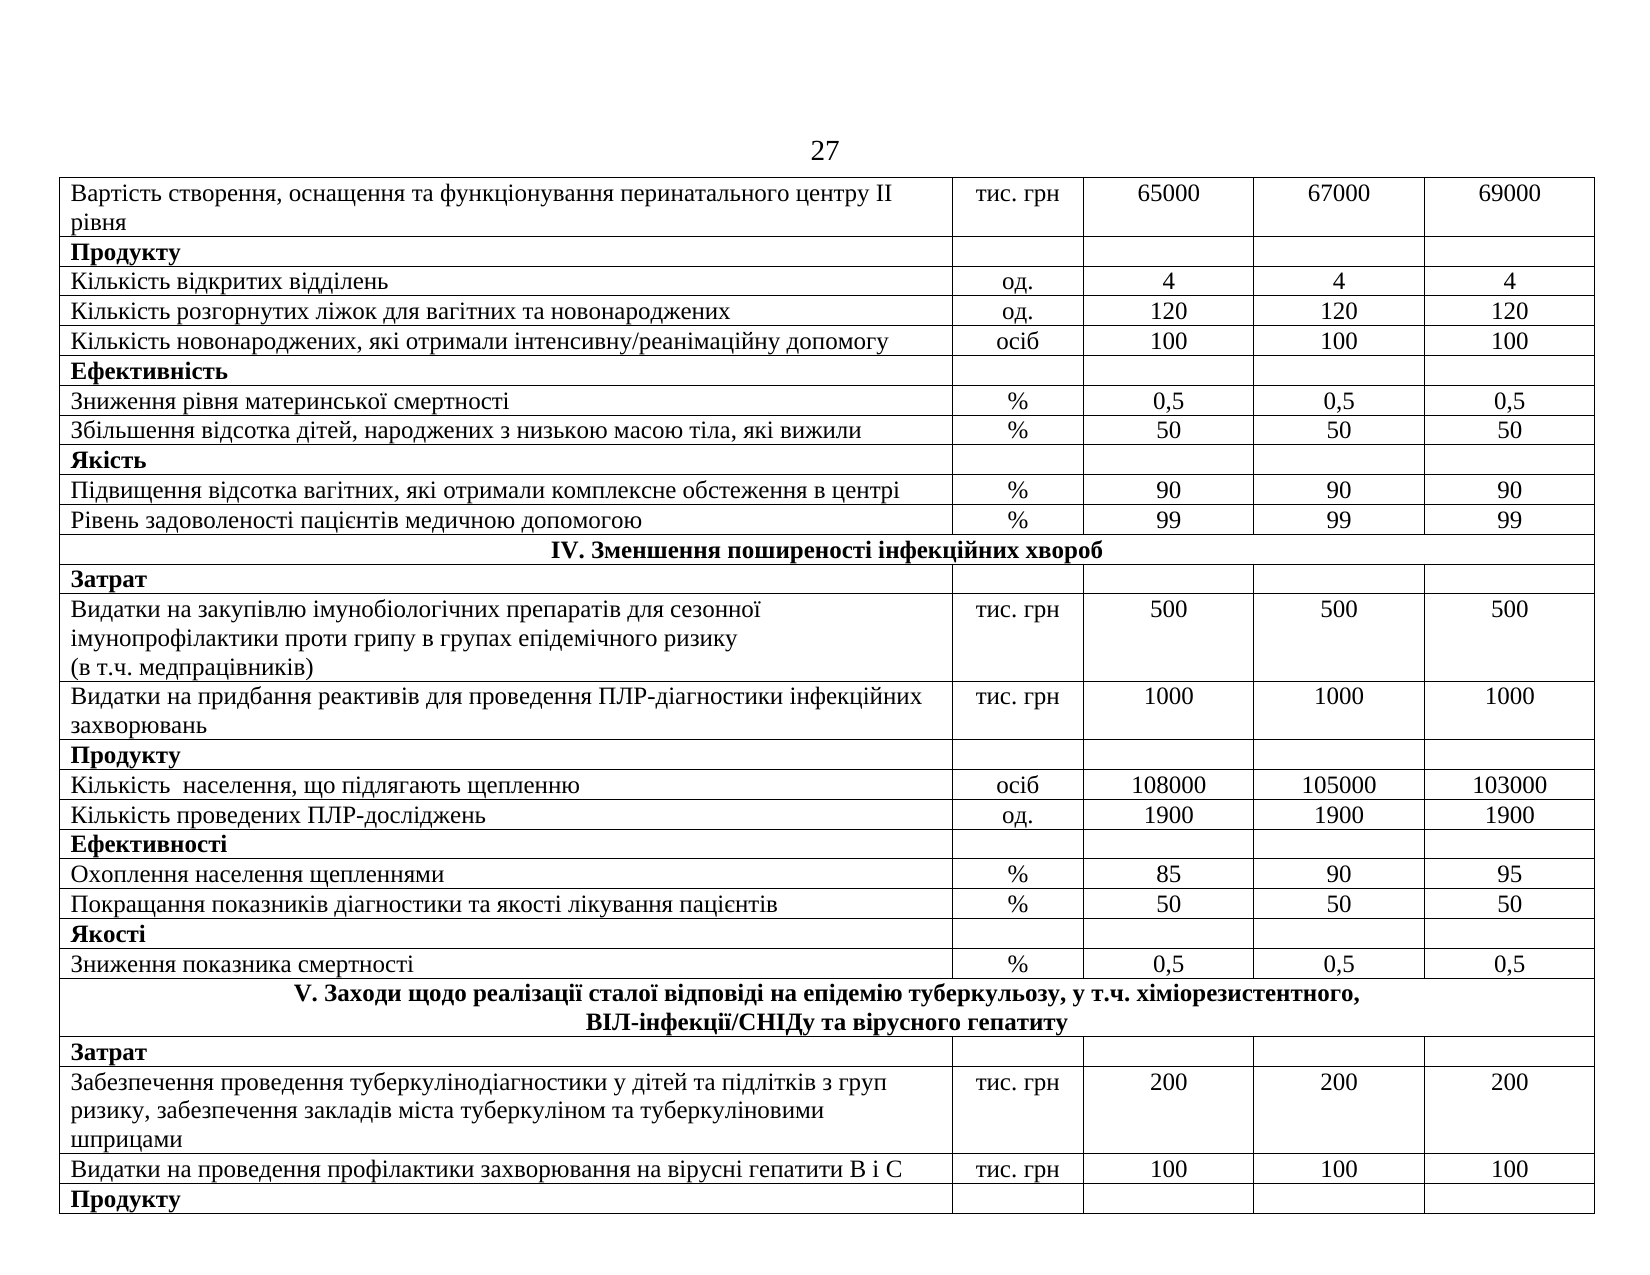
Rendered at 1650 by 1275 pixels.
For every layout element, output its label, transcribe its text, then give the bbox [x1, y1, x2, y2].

table_cell 65000 [1084, 178, 1253, 236]
table_cell Забезпечення проведення туберкулінодіагностики у дітей та підлітків з груп ризику, забезпечення закладів міста туберкуліном та туберкуліновими шприцами [60, 1067, 952, 1153]
table_cell Кількість населення, що підлягають щепленню [60, 770, 952, 799]
table_cell 1900 [1425, 800, 1594, 828]
table_cell Кількість проведених ПЛР-досліджень [60, 800, 952, 828]
table_cell Видатки на закупівлю імунобіологічних препаратів для сезонної імунопрофілактики проти грипу в групах епідемічного ризику (в т.ч. медпрацівників) [60, 594, 952, 681]
table_cell 99 [1425, 505, 1594, 534]
table_cell Покращання показників діагностики та якості лікування пацієнтів [60, 889, 952, 918]
table_cell 1000 [1084, 682, 1253, 739]
table_cell 4 [1425, 267, 1594, 295]
table_cell 50 [1425, 889, 1594, 918]
table_cell 50 [1084, 416, 1253, 444]
table_cell од. [953, 267, 1083, 295]
table_cell 0,5 [1425, 386, 1594, 414]
table_cell [1425, 919, 1594, 948]
table_cell 67000 [1254, 178, 1424, 236]
table_cell 120 [1254, 296, 1424, 325]
table_cell Рівень задоволеності пацієнтів медичною допомогою [60, 505, 952, 534]
table_cell Продукту [60, 1184, 952, 1213]
table_cell [1254, 356, 1424, 385]
table_cell [953, 1037, 1083, 1066]
table_cell 120 [1425, 296, 1594, 325]
table_cell [953, 1184, 1083, 1213]
table_cell 200 [1084, 1067, 1253, 1153]
table_cell [1254, 740, 1424, 769]
table_cell Кількість відкритих відділень [60, 267, 952, 295]
table_cell тис. грн [953, 1154, 1083, 1183]
table_cell 0,5 [1425, 949, 1594, 977]
table_cell 100 [1425, 326, 1594, 355]
table_cell [1084, 1037, 1253, 1066]
table_cell [1254, 919, 1424, 948]
table_cell % [953, 859, 1083, 888]
table_cell [1084, 356, 1253, 385]
table_cell 95 [1425, 859, 1594, 888]
table_cell [1254, 1184, 1424, 1213]
table_cell 4 [1084, 267, 1253, 295]
table_cell Ефективність [60, 356, 952, 385]
table_cell тис. грн [953, 594, 1083, 681]
table_cell тис. грн [953, 178, 1083, 236]
table_cell 90 [1084, 475, 1253, 504]
table_cell [953, 445, 1083, 474]
table_cell 99 [1084, 505, 1253, 534]
table_cell 500 [1425, 594, 1594, 681]
table_cell 120 [1084, 296, 1253, 325]
table_cell Затрат [60, 565, 952, 593]
table_cell 100 [1084, 326, 1253, 355]
table_cell 500 [1084, 594, 1253, 681]
table_cell 90 [1254, 859, 1424, 888]
table_cell тис. грн [953, 682, 1083, 739]
table_cell Зниження показника смертності [60, 949, 952, 977]
table_cell [1425, 1037, 1594, 1066]
table_cell Видатки на придбання реактивів для проведення ПЛР-діагностики інфекційних захворювань [60, 682, 952, 739]
table_cell 500 [1254, 594, 1424, 681]
table_cell осіб [953, 326, 1083, 355]
table_cell [1425, 565, 1594, 593]
table_cell осіб [953, 770, 1083, 799]
table_cell Якості [60, 919, 952, 948]
table_cell Кількість розгорнутих ліжок для вагітних та новонароджених [60, 296, 952, 325]
table_cell 4 [1254, 267, 1424, 295]
table_cell Видатки на проведення профілактики захворювання на вірусні гепатити В і С [60, 1154, 952, 1183]
table_cell % [953, 505, 1083, 534]
table_cell 1900 [1254, 800, 1424, 828]
table_cell [1425, 445, 1594, 474]
table_cell 90 [1254, 475, 1424, 504]
table_cell 1000 [1254, 682, 1424, 739]
table_cell Зниження рівня материнської смертності [60, 386, 952, 414]
table_cell 1900 [1084, 800, 1253, 828]
table_cell 69000 [1425, 178, 1594, 236]
table_cell Охоплення населення щепленнями [60, 859, 952, 888]
table_cell 105000 [1254, 770, 1424, 799]
table_cell [1425, 830, 1594, 858]
table_cell 100 [1254, 326, 1424, 355]
table_cell 108000 [1084, 770, 1253, 799]
table_cell % [953, 475, 1083, 504]
table_cell [1084, 1184, 1253, 1213]
table_cell 200 [1254, 1067, 1424, 1153]
table_cell 1000 [1425, 682, 1594, 739]
table_cell [953, 830, 1083, 858]
table_cell 0,5 [1084, 386, 1253, 414]
table_cell Затрат [60, 1037, 952, 1066]
table_cell 85 [1084, 859, 1253, 888]
table_cell % [953, 386, 1083, 414]
table_cell од. [953, 296, 1083, 325]
table_cell 0,5 [1254, 386, 1424, 414]
table_cell [953, 237, 1083, 266]
table_cell од. [953, 800, 1083, 828]
table_cell [953, 919, 1083, 948]
table_cell 100 [1425, 1154, 1594, 1183]
table_cell 100 [1084, 1154, 1253, 1183]
table_cell [1254, 1037, 1424, 1066]
table_cell % [953, 949, 1083, 977]
table_cell 103000 [1425, 770, 1594, 799]
table_cell [1084, 740, 1253, 769]
table_cell [1425, 237, 1594, 266]
table_cell [1425, 356, 1594, 385]
table_cell 0,5 [1254, 949, 1424, 977]
table_cell 50 [1084, 889, 1253, 918]
table_cell тис. грн [953, 1067, 1083, 1153]
table_cell 90 [1425, 475, 1594, 504]
table_cell V. Заходи щодо реалізації сталої відповіді на епідемію туберкульозу, у т.ч. хіміорезистентного, ВІЛ-інфекції/СНІДу та вірусного гепатиту [60, 979, 1594, 1036]
table_cell [1254, 237, 1424, 266]
table_cell [953, 356, 1083, 385]
table_cell Якість [60, 445, 952, 474]
table_cell Збільшення відсотка дітей, народжених з низькою масою тіла, які вижили [60, 416, 952, 444]
table_cell % [953, 416, 1083, 444]
table_cell [1084, 565, 1253, 593]
table_cell % [953, 889, 1083, 918]
table_cell 0,5 [1084, 949, 1253, 977]
table_cell 200 [1425, 1067, 1594, 1153]
table_cell [1084, 237, 1253, 266]
table_cell Підвищення відсотка вагітних, які отримали комплексне обстеження в центрі [60, 475, 952, 504]
table_cell Кількість новонароджених, які отримали інтенсивну/реанімаційну допомогу [60, 326, 952, 355]
table_cell [953, 565, 1083, 593]
table_cell [1254, 565, 1424, 593]
table_cell Вартість створення, оснащення та функціонування перинатального центру ІІ рівня [60, 178, 952, 236]
table_cell Продукту [60, 237, 952, 266]
table_cell [953, 740, 1083, 769]
table_cell [1084, 919, 1253, 948]
table_cell [1084, 830, 1253, 858]
table_cell 50 [1254, 889, 1424, 918]
table_cell Продукту [60, 740, 952, 769]
table_cell [1084, 445, 1253, 474]
table_cell [1254, 830, 1424, 858]
table_cell Ефективності [60, 830, 952, 858]
table_cell ІV. Зменшення поширеності інфекційних хвороб [60, 535, 1594, 563]
table_cell 100 [1254, 1154, 1424, 1183]
table_cell [1254, 445, 1424, 474]
table_cell 50 [1254, 416, 1424, 444]
table_cell [1425, 740, 1594, 769]
table_cell 50 [1425, 416, 1594, 444]
table_cell 99 [1254, 505, 1424, 534]
table_cell [1425, 1184, 1594, 1213]
